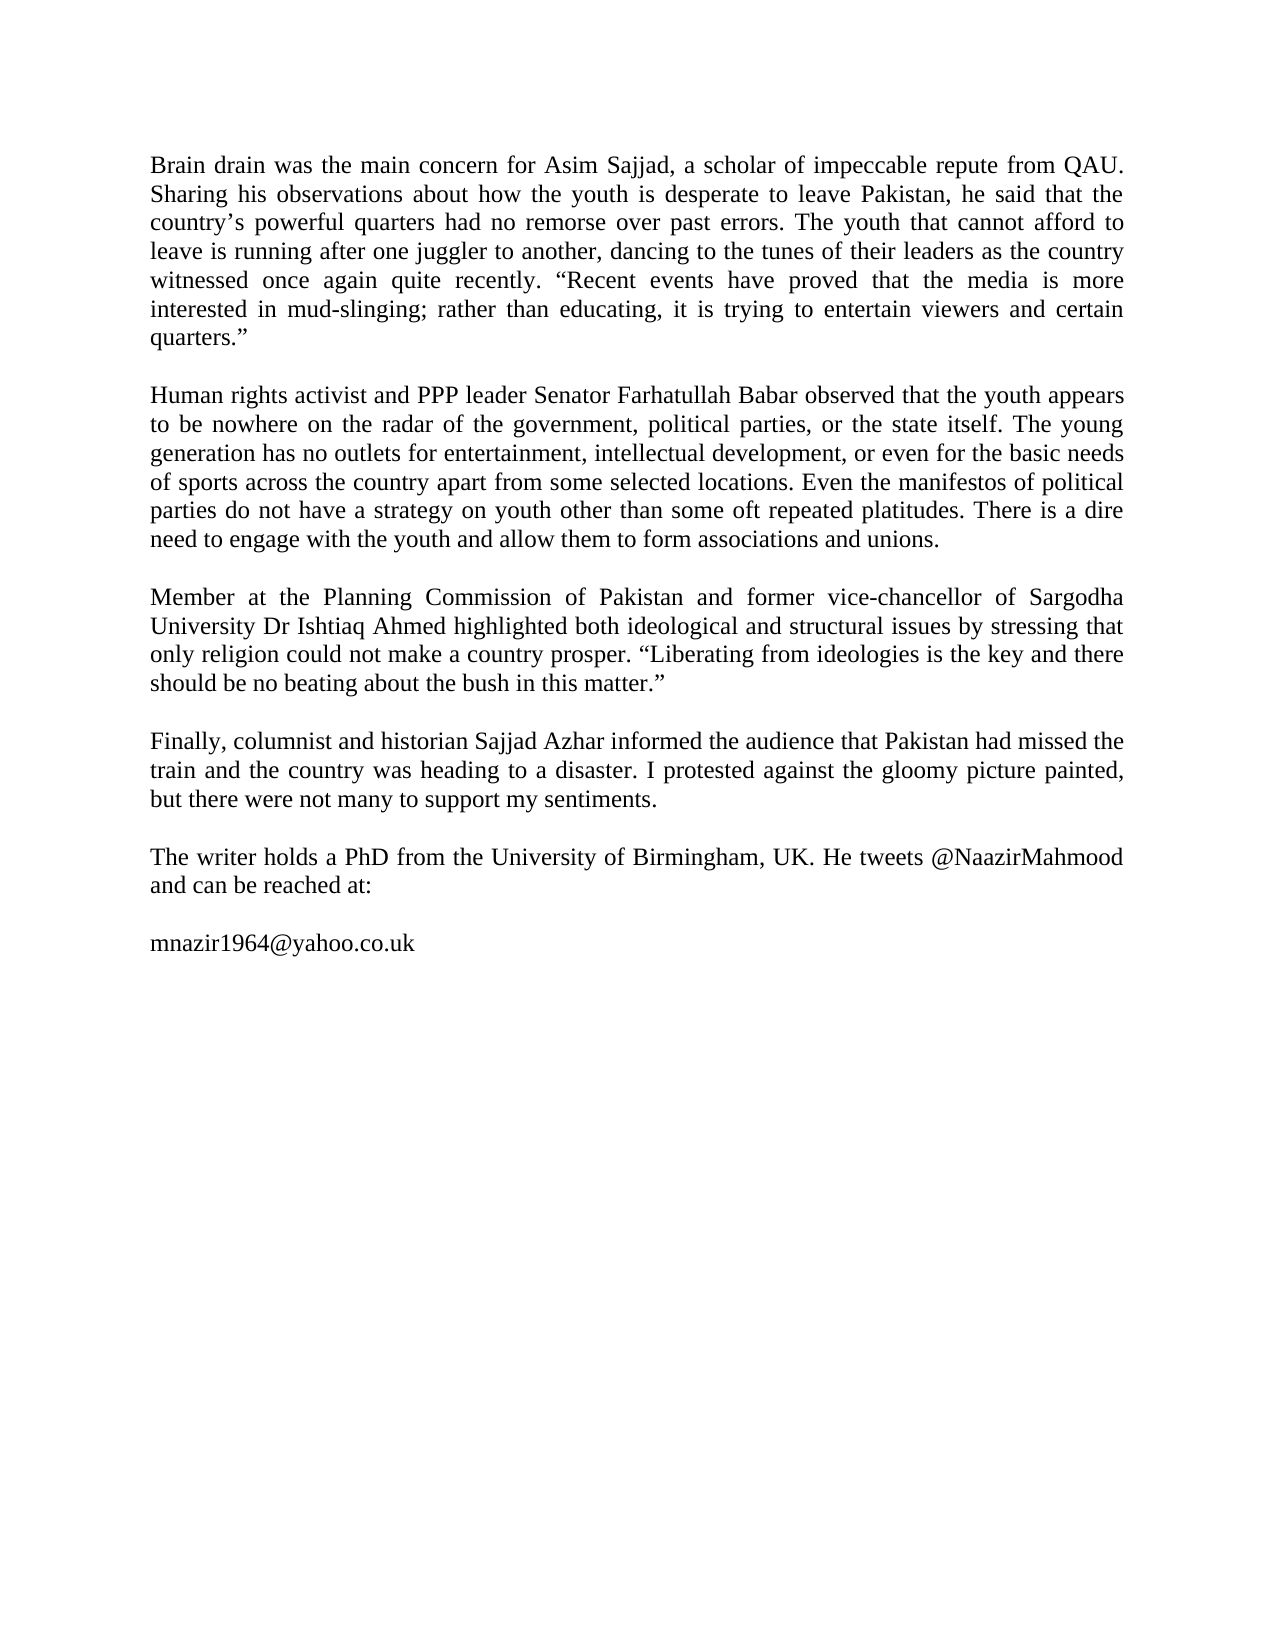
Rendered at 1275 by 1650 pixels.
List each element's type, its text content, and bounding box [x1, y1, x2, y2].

text Brain drain was the main concern for Asim Sajjad, a scholar of impeccable repute from QAU. Sharing his observations about how the youth is desperate to leave Pakistan, he said that the country’s powerful quarters had no remorse over past errors. The youth that cannot afford to leave is running after one juggler to another, dancing to the tunes of their leaders as the country witnessed once again quite recently. “Recent events have proved that the media is more interested in mud-slinging; rather than educating, it is trying to entertain viewers and certain quarters.” [150, 150, 1125, 351]
text The writer holds a PhD from the University of Birmingham, UK. He tweets @NaazirMahmood and can be reached at: [150, 842, 1125, 899]
text Member at the Planning Commission of Pakistan and former vice-chancellor of Sargodha University Dr Ishtiaq Ahmed highlighted both ideological and structural issues by stressing that only religion could not make a country prosper. “Liberating from ideologies is the key and there should be no beating about the bush in this matter.” [150, 582, 1125, 697]
text Human rights activist and PPP leader Senator Farhatullah Babar observed that the youth appears to be nowhere on the radar of the government, political parties, or the state itself. The young generation has no outlets for entertainment, intellectual development, or even for the basic needs of sports across the country apart from some selected locations. Even the manifestos of political parties do not have a strategy on youth other than some oft repeated platitudes. There is a dire need to engage with the youth and allow them to form associations and unions. [150, 380, 1125, 553]
text mnazir1964@yahoo.co.uk [150, 928, 1125, 957]
text Finally, columnist and historian Sajjad Azhar informed the audience that Pakistan had missed the train and the country was heading to a disaster. I protested against the gloomy picture painted, but there were not many to support my sentiments. [150, 726, 1125, 812]
